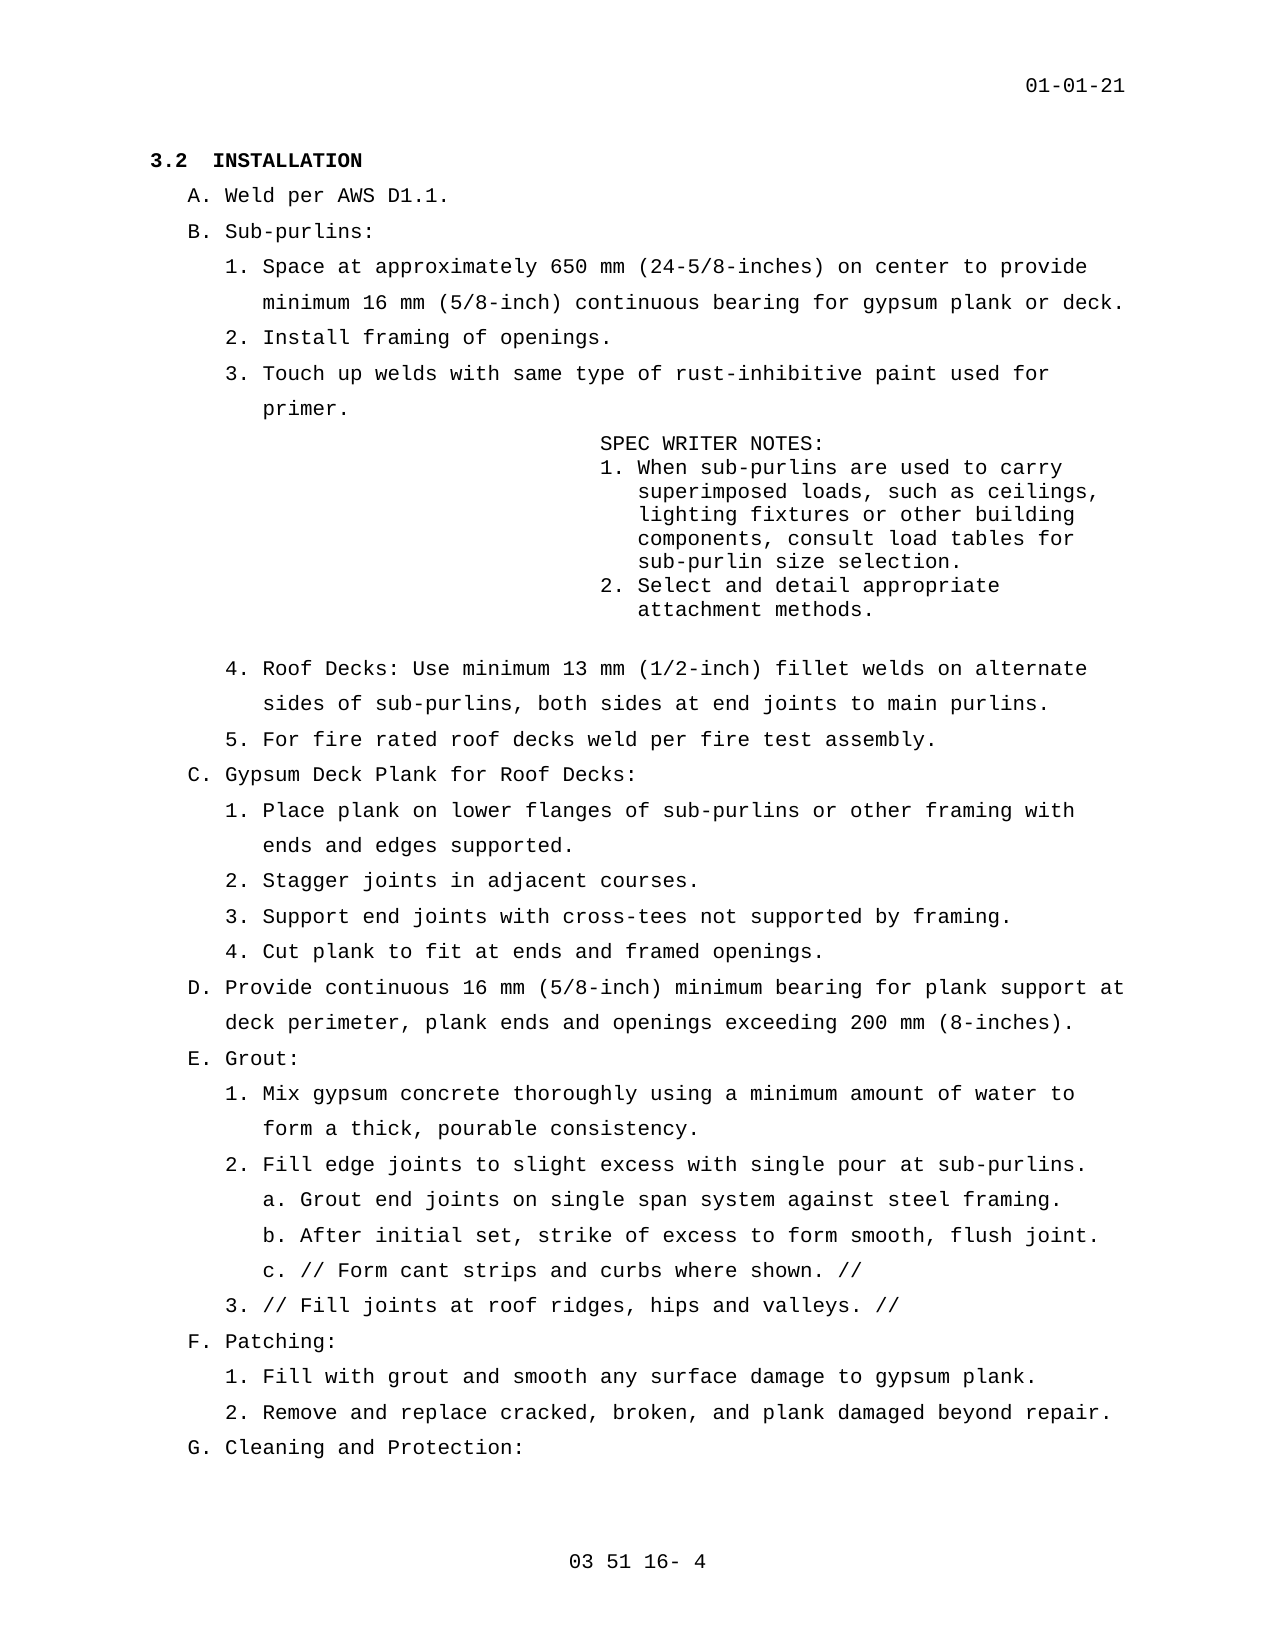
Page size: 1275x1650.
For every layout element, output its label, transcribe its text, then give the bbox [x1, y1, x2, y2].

text Grout end joints on single span system against steel framing. [262, 1189, 1125, 1213]
text Mix gypsum concrete thoroughly using a minimum amount of water to form a thick, pourable consistency. [225, 1083, 1125, 1142]
text Weld per AWS D1.1. [187, 185, 1125, 209]
text Fill edge joints to slight excess with single pour at sub-purlins. [225, 1154, 1125, 1177]
text Touch up welds with same type of rust-inhibitive paint used for primer. [225, 362, 1125, 422]
text INSTALLATION [150, 150, 1125, 174]
text Gypsum Deck Plank for Roof Decks: [187, 764, 1125, 788]
text // Fill joints at roof ridges, hips and valleys. // [225, 1295, 1125, 1319]
text 2. Select and detail appropriate attachment methods. [600, 575, 1125, 622]
text Cleaning and Protection: [187, 1437, 1125, 1461]
text Place plank on lower flanges of sub-purlins or other framing with ends and edges supported. [225, 799, 1125, 859]
text Provide continuous 16 mm (5/8-inch) minimum bearing for plank support at deck perimeter, plank ends and openings exceeding 200 mm (8-inches). [187, 977, 1125, 1036]
text Stagger joints in adjacent courses. [225, 870, 1125, 894]
text After initial set, strike of excess to form smooth, flush joint. [262, 1224, 1125, 1248]
text SPEC WRITER NOTES: [600, 433, 1125, 457]
text For fire rated roof decks weld per fire test assembly. [225, 729, 1125, 752]
text Roof Decks: Use minimum 13 mm (1/2-inch) fillet welds on alternate sides of sub-purlins, both sides at end joints to main purlins. [225, 658, 1125, 717]
text Patching: [187, 1331, 1125, 1354]
text Fill with grout and smooth any surface damage to gypsum plank. [225, 1366, 1125, 1390]
text // Form cant strips and curbs where shown. // [262, 1260, 1125, 1284]
text Grout: [187, 1047, 1125, 1071]
text Cut plank to fit at ends and framed openings. [225, 941, 1125, 965]
text Install framing of openings. [225, 327, 1125, 351]
text Space at approximately 650 mm (24-5/8-inches) on center to provide minimum 16 mm (5/8-inch) continuous bearing for gypsum plank or deck. [225, 256, 1125, 315]
text Remove and replace cracked, broken, and plank damaged beyond repair. [225, 1402, 1125, 1425]
text Support end joints with cross-tees not supported by framing. [225, 906, 1125, 929]
text Sub-purlins: [187, 221, 1125, 244]
text 1. When sub-purlins are used to carry superimposed loads, such as ceilings, lighting fixtures or other building components, consult load tables for sub-purlin size selection. [600, 457, 1125, 575]
